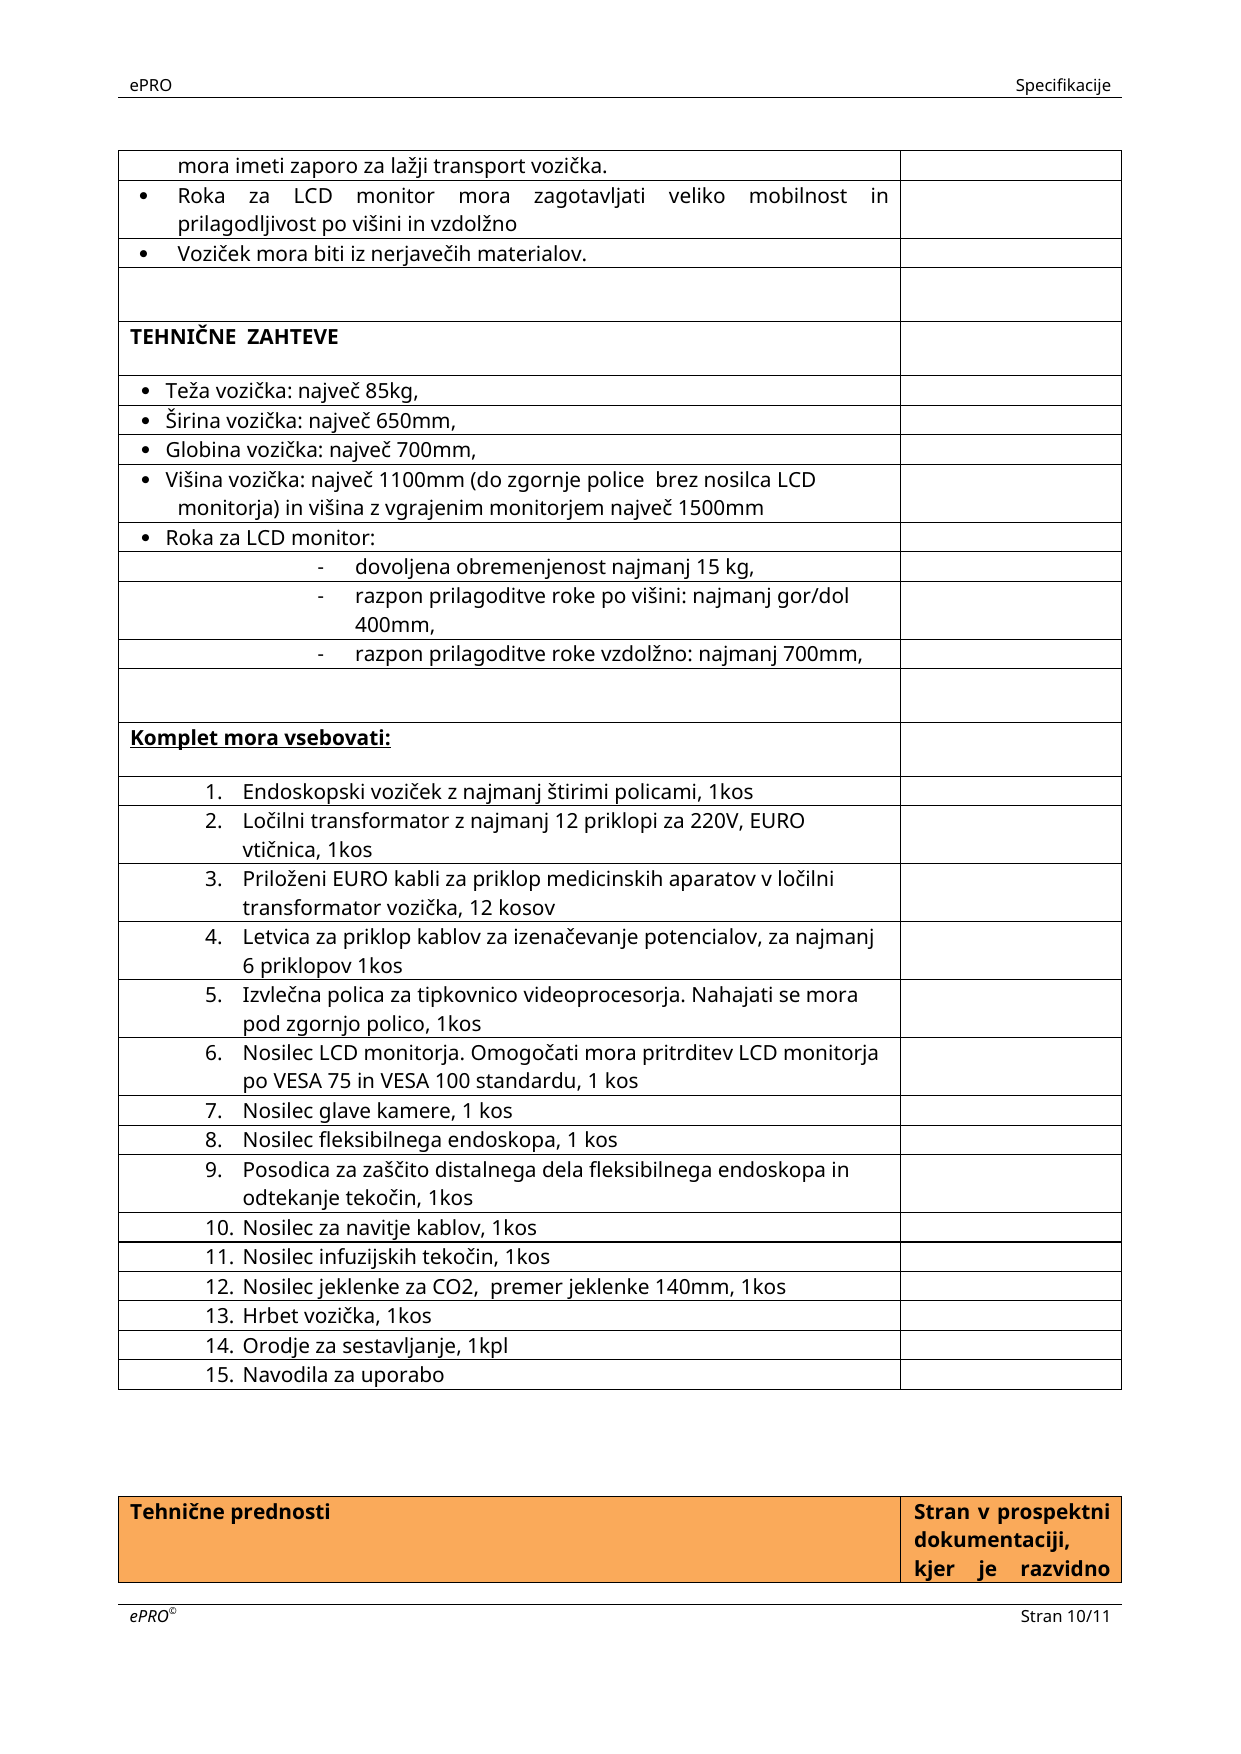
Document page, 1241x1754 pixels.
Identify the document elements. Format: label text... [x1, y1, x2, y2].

table_cell Nosilec jeklenke za CO2, premer jeklenke 140mm, 1kos [119, 1272, 900, 1300]
table_cell Nosilec fleksibilnega endoskopa, 1 kos [119, 1126, 900, 1154]
table_cell [901, 723, 1121, 776]
table_cell Nosilec infuzijskih tekočin, 1kos [119, 1243, 900, 1271]
table_cell Posodica za zaščito distalnega dela fleksibilnega endoskopa in odtekanje tekočin, 1kos [119, 1155, 900, 1212]
table_cell Komplet mora vsebovati: [119, 723, 900, 776]
table_cell Endoskopski voziček z najmanj štirimi policami, 1kos [119, 777, 900, 805]
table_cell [119, 151, 900, 180]
table_cell Roka za LCD monitor: [119, 523, 900, 551]
table_cell [901, 777, 1121, 805]
table_cell [901, 864, 1121, 921]
table_cell [901, 1096, 1121, 1124]
table_cell Navodila za uporabo [119, 1360, 900, 1389]
table_cell [901, 1360, 1121, 1389]
table_cell [901, 552, 1121, 581]
table_cell [901, 1301, 1121, 1330]
table_cell razpon prilagoditve roke po višini: najmanj gor/dol 400mm, [119, 582, 900, 638]
table_cell [901, 406, 1121, 434]
table_cell [901, 640, 1121, 668]
table_cell Voziček mora biti iz nerjavečih materialov. [119, 239, 900, 267]
table_cell razpon prilagoditve roke vzdolžno: najmanj 700mm, [119, 640, 900, 668]
table_cell [901, 376, 1121, 405]
table_cell Roka za LCD monitor mora zagotavljati veliko mobilnost in prilagodljivost po višini in vzdolžno [119, 181, 900, 238]
table_cell Letvica za priklop kablov za izenačevanje potencialov, za najmanj 6 priklopov 1kos [119, 922, 900, 979]
table_cell [901, 151, 1121, 180]
table_cell Globina vozička: največ 700mm, [119, 435, 900, 464]
table_cell Priloženi EURO kabli za priklop medicinskih aparatov v ločilni transformator vozička, 12 kosov [119, 864, 900, 921]
table_cell [901, 1331, 1121, 1359]
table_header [901, 1497, 1121, 1582]
table_cell Nosilec za navitje kablov, 1kos [119, 1213, 900, 1241]
table_cell Nosilec glave kamere, 1 kos [119, 1096, 900, 1124]
table_cell Orodje za sestavljanje, 1kpl [119, 1331, 900, 1359]
table_cell [119, 669, 900, 722]
table_cell [901, 1243, 1121, 1271]
table_cell [901, 1213, 1121, 1241]
table_cell Višina vozička: največ 1100mm (do zgornje police brez nosilca LCD monitorja) in višina z vgrajenim monitorjem največ 1500mm [119, 465, 900, 522]
table_cell TEHNIČNE ZAHTEVE [119, 322, 900, 375]
table_cell [901, 523, 1121, 551]
table_cell [901, 239, 1121, 267]
table_cell [901, 465, 1121, 522]
table_cell [901, 1155, 1121, 1212]
table_cell dovoljena obremenjenost najmanj 15 kg, [119, 552, 900, 581]
table_cell Izvlečna polica za tipkovnico videoprocesorja. Nahajati se mora pod zgornjo polico, 1kos [119, 980, 900, 1037]
table_cell Teža vozička: največ 85kg, [119, 376, 900, 405]
table_cell Nosilec LCD monitorja. Omogočati mora pritrditev LCD monitorja po VESA 75 in VESA 100 standardu, 1 kos [119, 1038, 900, 1095]
table_cell [901, 980, 1121, 1037]
table_cell [901, 806, 1121, 863]
table_cell [901, 922, 1121, 979]
table_cell [119, 268, 900, 321]
table_cell Ločilni transformator z najmanj 12 priklopi za 220V, EURO vtičnica, 1kos [119, 806, 900, 863]
table_cell Hrbet vozička, 1kos [119, 1301, 900, 1330]
table_cell [901, 268, 1121, 321]
table_cell [901, 1272, 1121, 1300]
table_cell [901, 582, 1121, 638]
table_header Tehnične prednosti [119, 1497, 900, 1582]
table_cell Širina vozička: največ 650mm, [119, 406, 900, 434]
table_cell [901, 669, 1121, 722]
table_cell [901, 181, 1121, 238]
table_cell [901, 1126, 1121, 1154]
table_cell [901, 1038, 1121, 1095]
table_cell [901, 435, 1121, 464]
table_cell [901, 322, 1121, 375]
